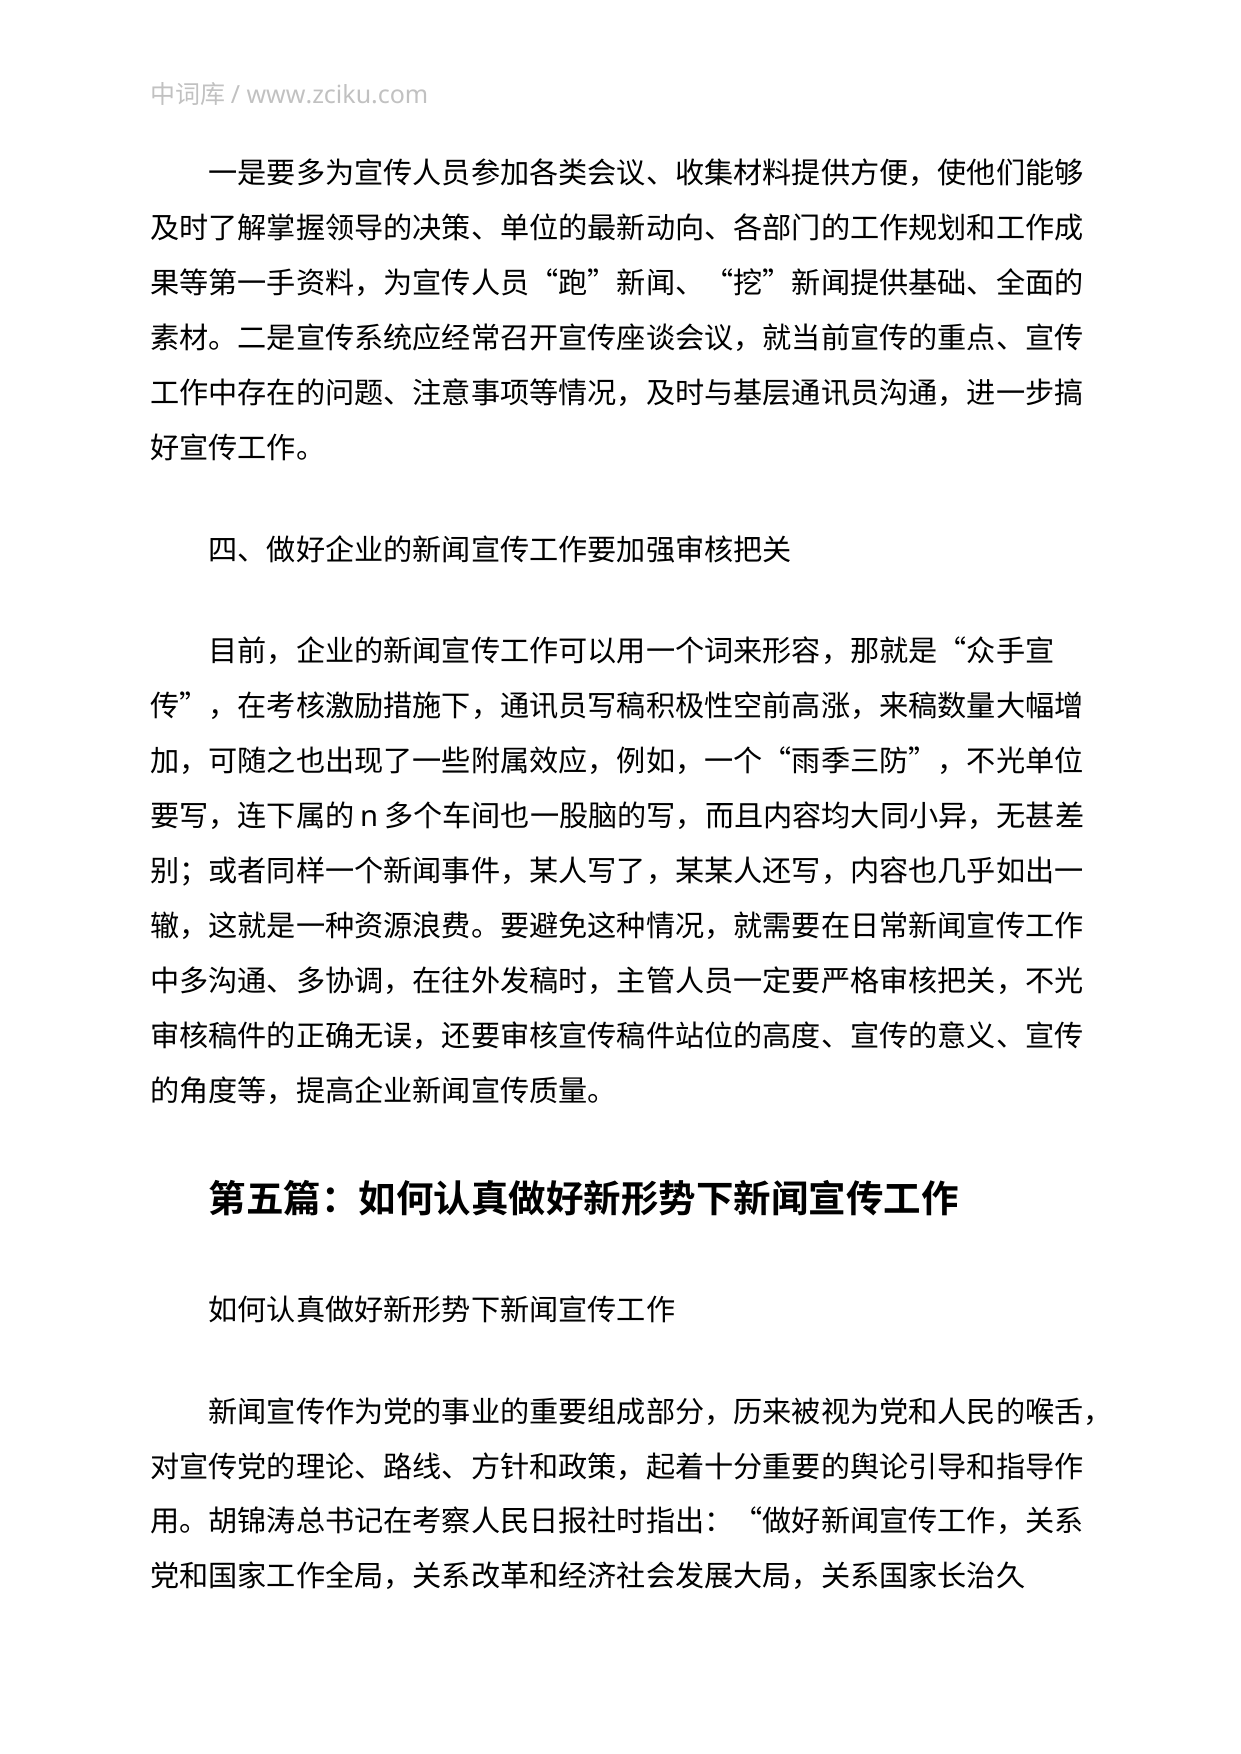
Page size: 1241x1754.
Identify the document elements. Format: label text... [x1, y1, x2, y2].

text 一是要多为宣传人员参加各类会议、收集材料提供方便，使他们能够及时了解掌握领导的决策、单位的最新动向、各部门的工作规划和工作成果等第一手资料，为宣传人员“跑”新闻、“挖”新闻提供基础、全面的素材。二是宣传系统应经常召开宣传座谈会议，就当前宣传的重点、宣传工作中存在的问题、注意事项等情况，及时与基层通讯员沟通，进一步搞好宣传工作。 [150, 150, 1090, 467]
text 如何认真做好新形势下新闻宣传工作 [150, 1286, 1090, 1329]
text 四、做好企业的新闻宣传工作要加强审核把关 [150, 526, 1090, 568]
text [150, 1388, 1090, 1595]
text 目前，企业的新闻宣传工作可以用一个词来形容，那就是“众手宣传”，在考核激励措施下，通讯员写稿积极性空前高涨，来稿数量大幅增加，可随之也出现了一些附属效应，例如，一个“雨季三防”，不光单位要写，连下属的n多个车间也一股脑的写，而且内容均大同小异，无甚差别；或者同样一个新闻事件，某人写了，某某人还写，内容也几乎如出一辙，这就是一种资源浪费。要避免这种情况，就需要在日常新闻宣传工作中多沟通、多协调，在往外发稿时，主管人员一定要严格审核把关，不光审核稿件的正确无误，还要审核宣传稿件站位的高度、宣传的意义、宣传的角度等，提高企业新闻宣传质量。 [150, 628, 1090, 1109]
text 第五篇：如何认真做好新形势下新闻宣传工作 [150, 1169, 1090, 1223]
